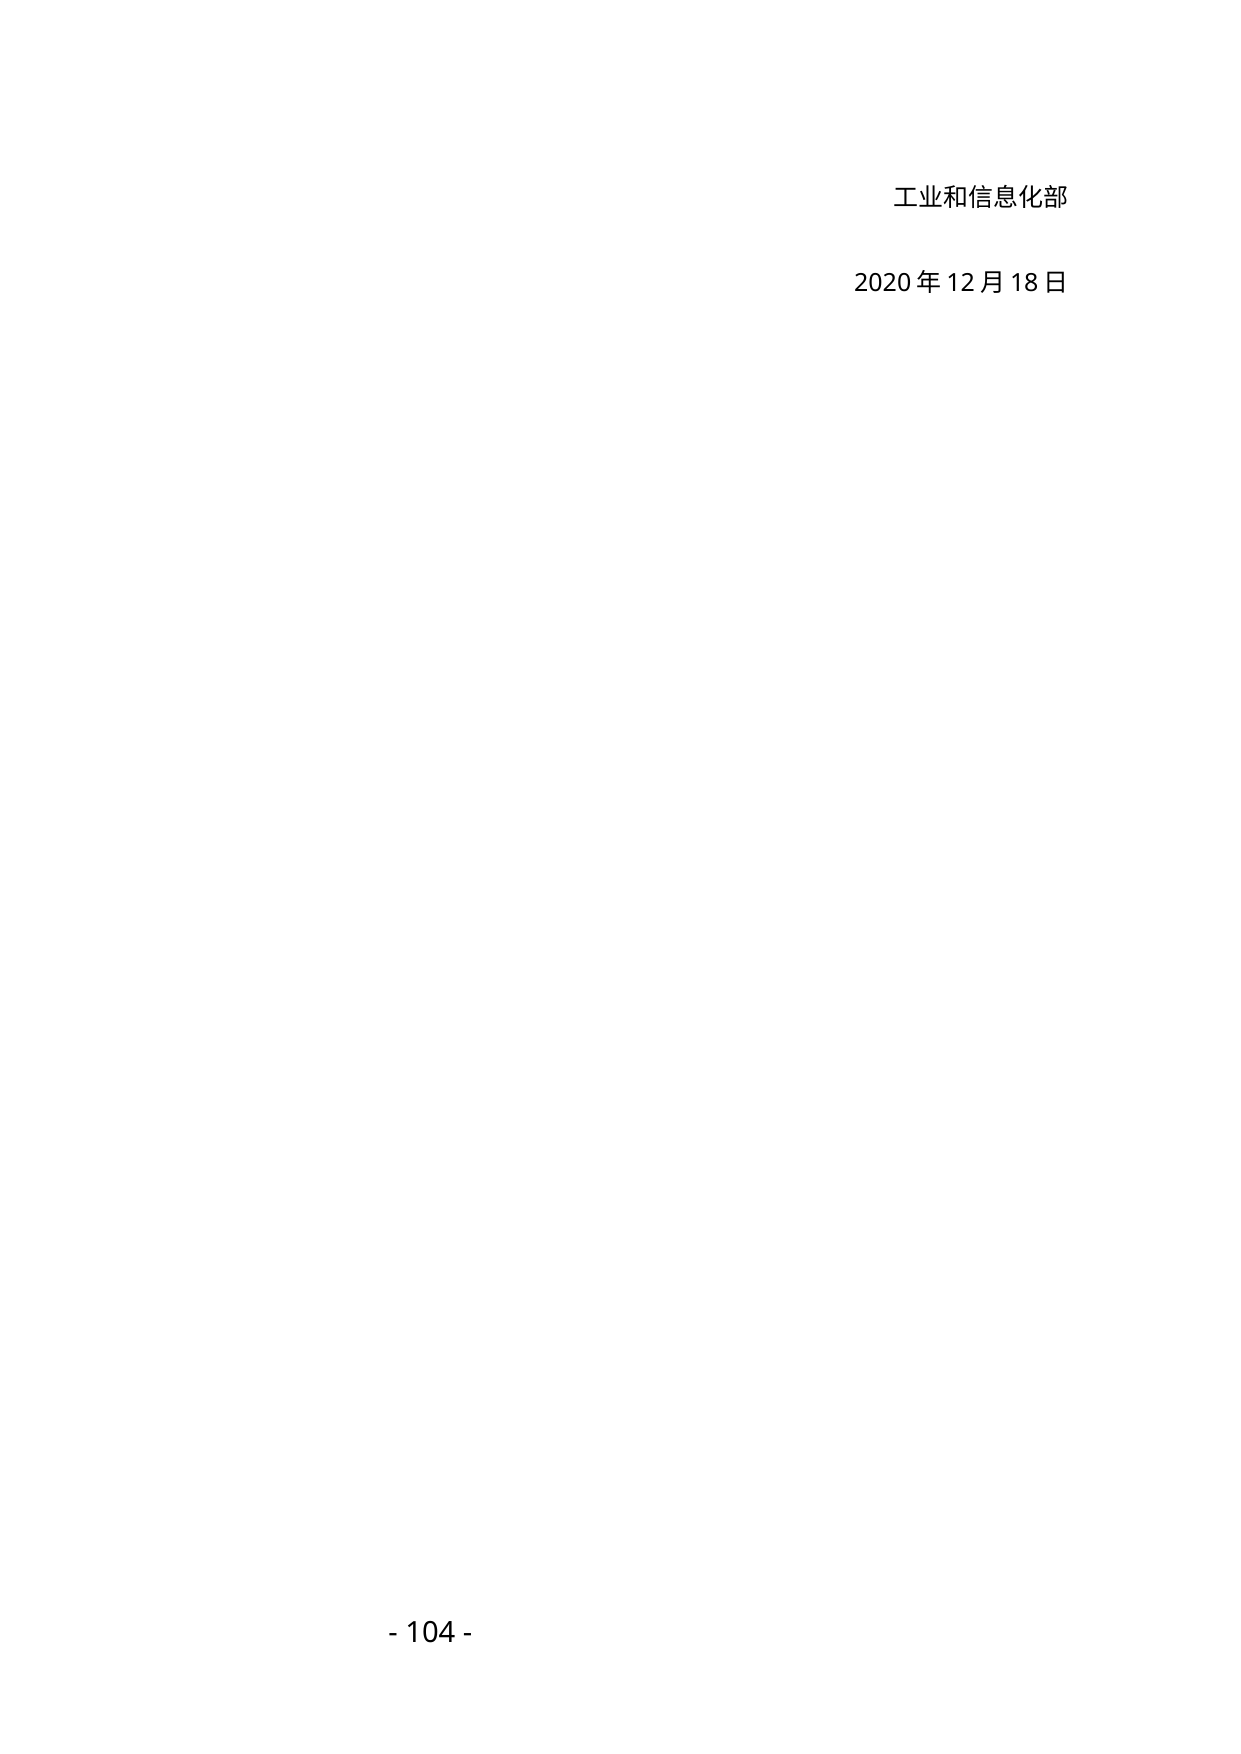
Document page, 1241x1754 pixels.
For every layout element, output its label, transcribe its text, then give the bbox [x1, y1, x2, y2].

text 2020年12月18日 [172, 247, 1068, 313]
text 工业和信息化部 [172, 162, 1068, 229]
